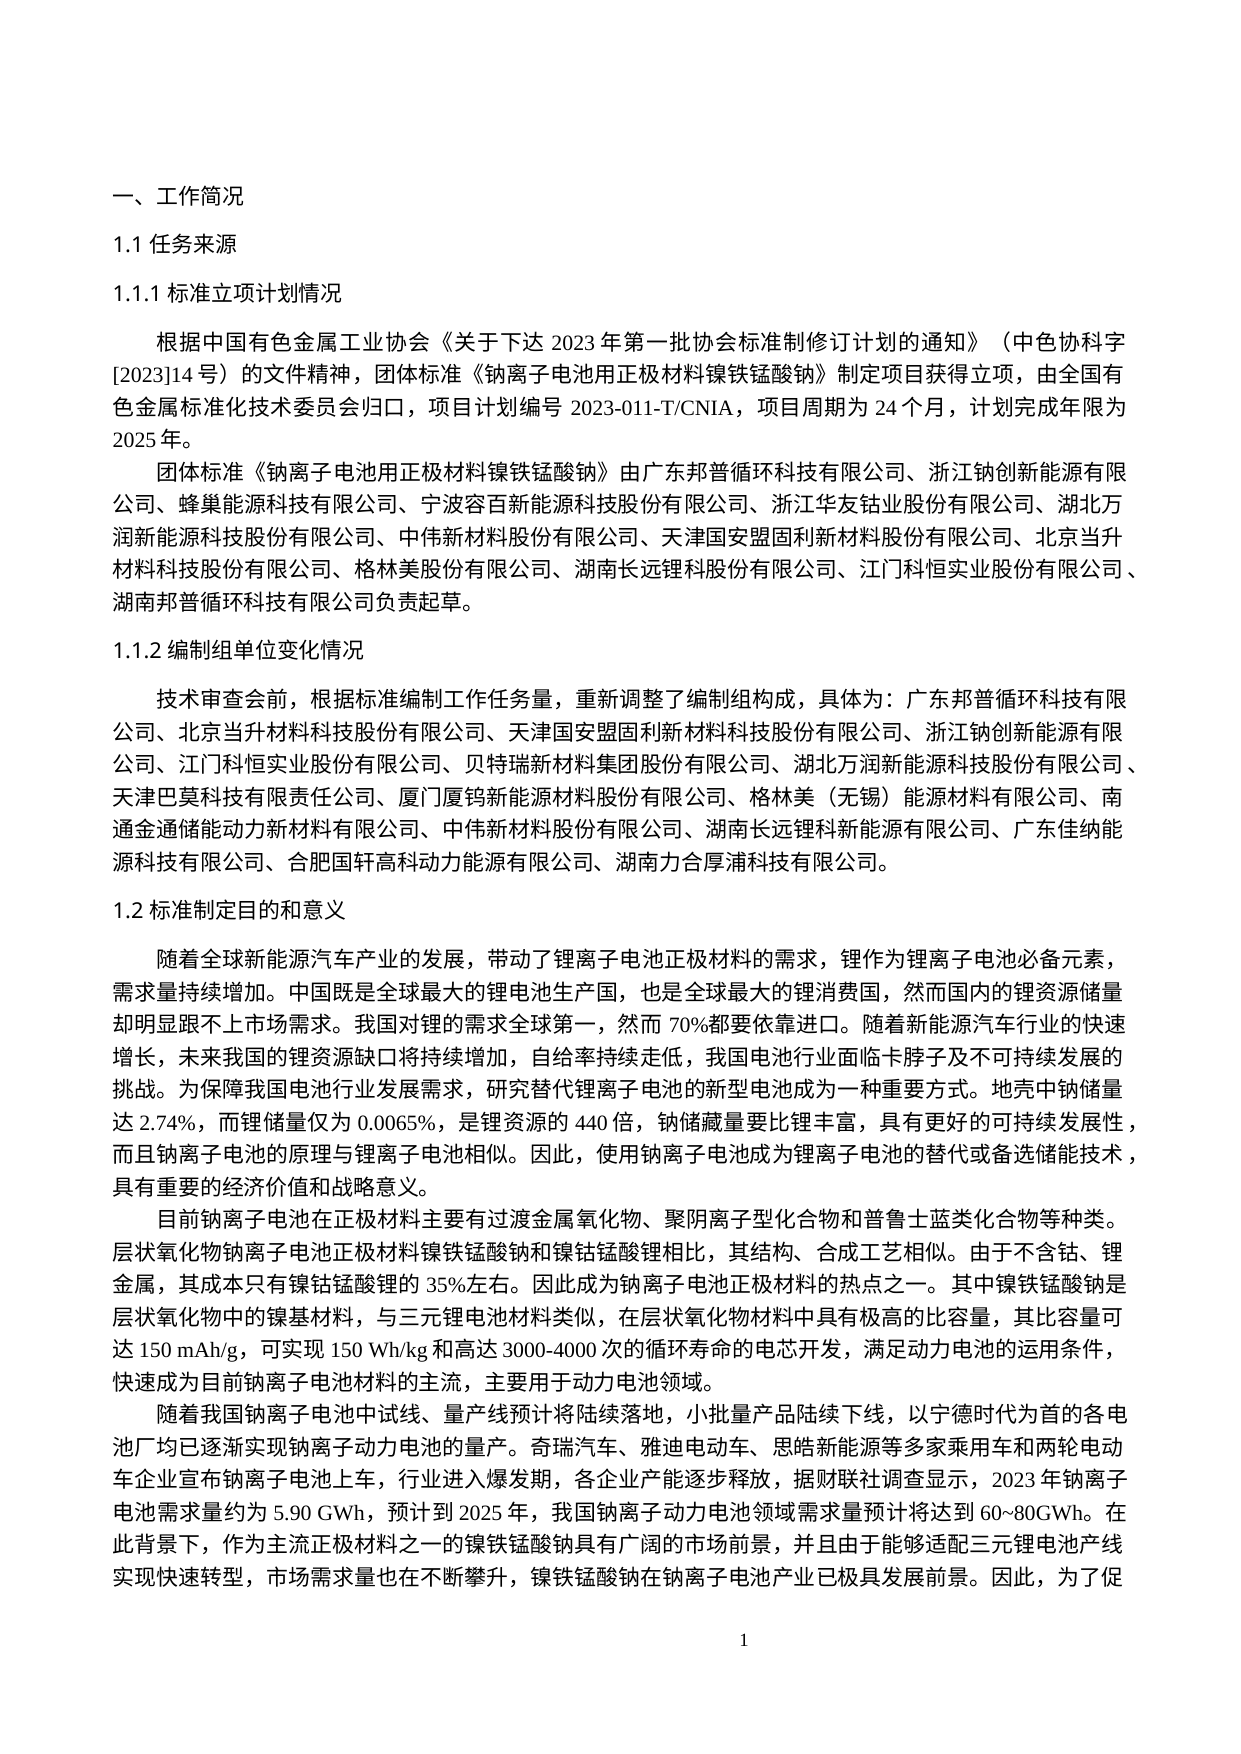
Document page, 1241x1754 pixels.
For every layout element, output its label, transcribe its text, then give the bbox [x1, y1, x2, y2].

text 1.1.2 编制组单位变化情况 [112, 633, 1128, 666]
text 1.2 标准制定目的和意义 [112, 893, 1128, 926]
text 1.1.1 标准立项计划情况 [112, 276, 1128, 308]
text 一、工作简况 [112, 178, 1128, 211]
text 随着全球新能源汽车产业的发展，带动了锂离子电池正极材料的需求，锂作为锂离子电池必备元素，需求量持续增加。中国既是全球最大的锂电池生产国，也是全球最大的锂消费国，然而国内的锂资源储量却明显跟不上市场需求。我国对锂的需求全球第一，然而70%都要依靠进口。随着新能源汽车行业的快速增长，未来我国的锂资源缺口将持续增加，自给率持续走低，我国电池行业面临卡脖子及不可持续发展的挑战。为保障我国电池行业发展需求，研究替代锂离子电池的新型电池成为一种重要方式。地壳中钠储量达2.74%，而锂储量仅为0.0065%，是锂资源的440倍，钠储藏量要比锂丰富，具有更好的可持续发展性，而且钠离子电池的原理与锂离子电池相似。因此，使用钠离子电池成为锂离子电池的替代或备选储能技术，具有重要的经济价值和战略意义。 [112, 942, 1128, 1202]
text 技术审查会前，根据标准编制工作任务量，重新调整了编制组构成，具体为：广东邦普循环科技有限公司、北京当升材料科技股份有限公司、天津国安盟固利新材料科技股份有限公司、浙江钠创新能源有限公司、江门科恒实业股份有限公司、贝特瑞新材料集团股份有限公司、湖北万润新能源科技股份有限公司、天津巴莫科技有限责任公司、厦门厦钨新能源材料股份有限公司、格林美（无锡）能源材料有限公司、南通金通储能动力新材料有限公司、中伟新材料股份有限公司、湖南长远锂科新能源有限公司、广东佳纳能源科技有限公司、合肥国轩高科动力能源有限公司、湖南力合厚浦科技有限公司。 [112, 682, 1128, 877]
text 团体标准《钠离子电池用正极材料镍铁锰酸钠》由广东邦普循环科技有限公司、浙江钠创新能源有限公司、蜂巢能源科技有限公司、宁波容百新能源科技股份有限公司、浙江华友钴业股份有限公司、湖北万润新能源科技股份有限公司、中伟新材料股份有限公司、天津国安盟固利新材料股份有限公司、北京当升材料科技股份有限公司、格林美股份有限公司、湖南长远锂科股份有限公司、江门科恒实业股份有限公司、湖南邦普循环科技有限公司负责起草。 [112, 454, 1128, 617]
text 根据中国有色金属工业协会《关于下达2023年第一批协会标准制修订计划的通知》（中色协科字[2023]14号）的文件精神，团体标准《钠离子电池用正极材料镍铁锰酸钠》制定项目获得立项，由全国有色金属标准化技术委员会归口，项目计划编号2023-011-T/CNIA，项目周期为24个月，计划完成年限为2025年。 [112, 324, 1128, 454]
text 目前钠离子电池在正极材料主要有过渡金属氧化物、聚阴离子型化合物和普鲁士蓝类化合物等种类。层状氧化物钠离子电池正极材料镍铁锰酸钠和镍钴锰酸锂相比，其结构、合成工艺相似。由于不含钴、锂金属，其成本只有镍钴锰酸锂的35%左右。因此成为钠离子电池正极材料的热点之一。其中镍铁锰酸钠是层状氧化物中的镍基材料，与三元锂电池材料类似，在层状氧化物材料中具有极高的比容量，其比容量可达150 mAh/g，可实现150 Wh/kg和高达3000-4000次的循环寿命的电芯开发，满足动力电池的运用条件，快速成为目前钠离子电池材料的主流，主要用于动力电池领域。 [112, 1202, 1128, 1397]
text 1.1 任务来源 [112, 227, 1128, 259]
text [112, 1397, 1128, 1592]
